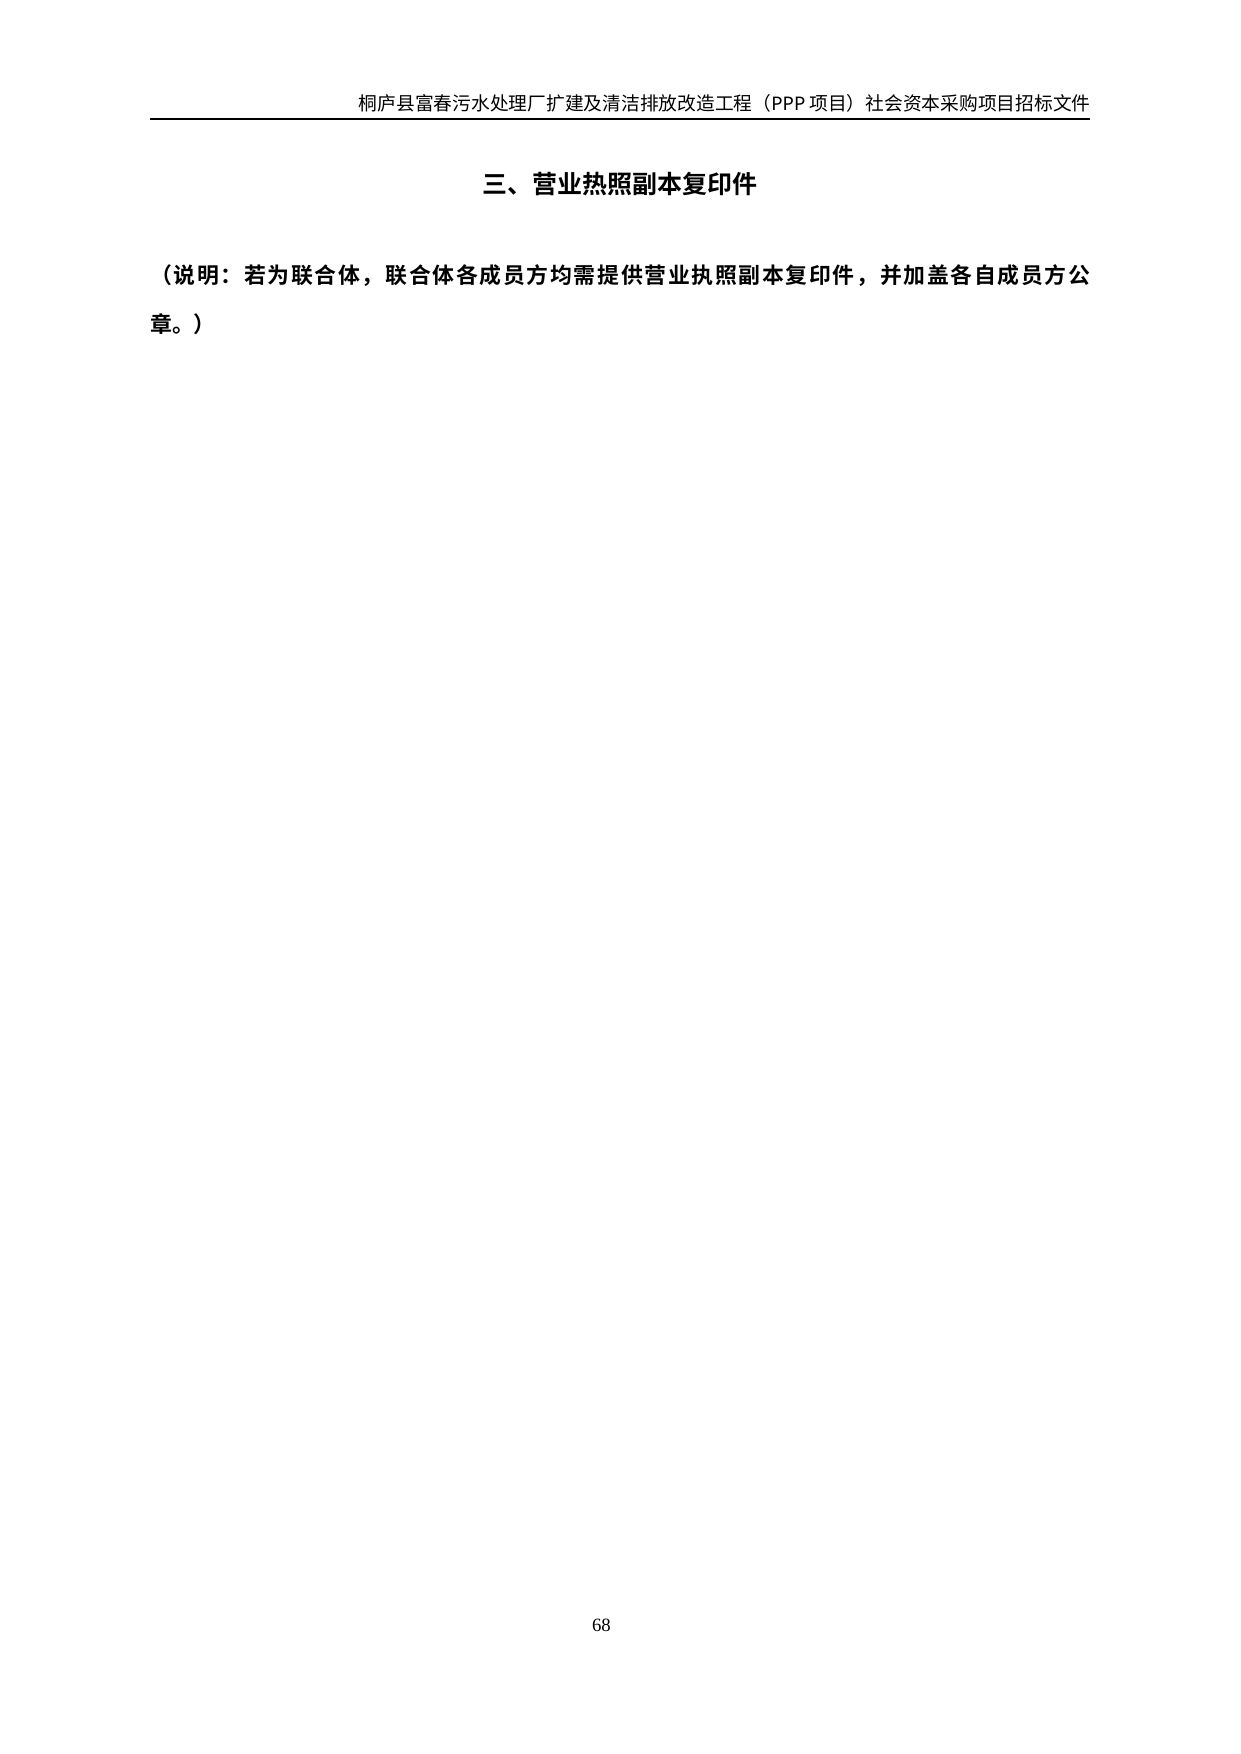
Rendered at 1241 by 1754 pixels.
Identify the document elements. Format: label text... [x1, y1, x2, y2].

text （说明：若为联合体，联合体各成员方均需提供营业执照副本复印件，并加盖各自成员方公章。） [150, 258, 1090, 339]
subtitle 三、营业热照副本复印件 [150, 150, 1090, 215]
